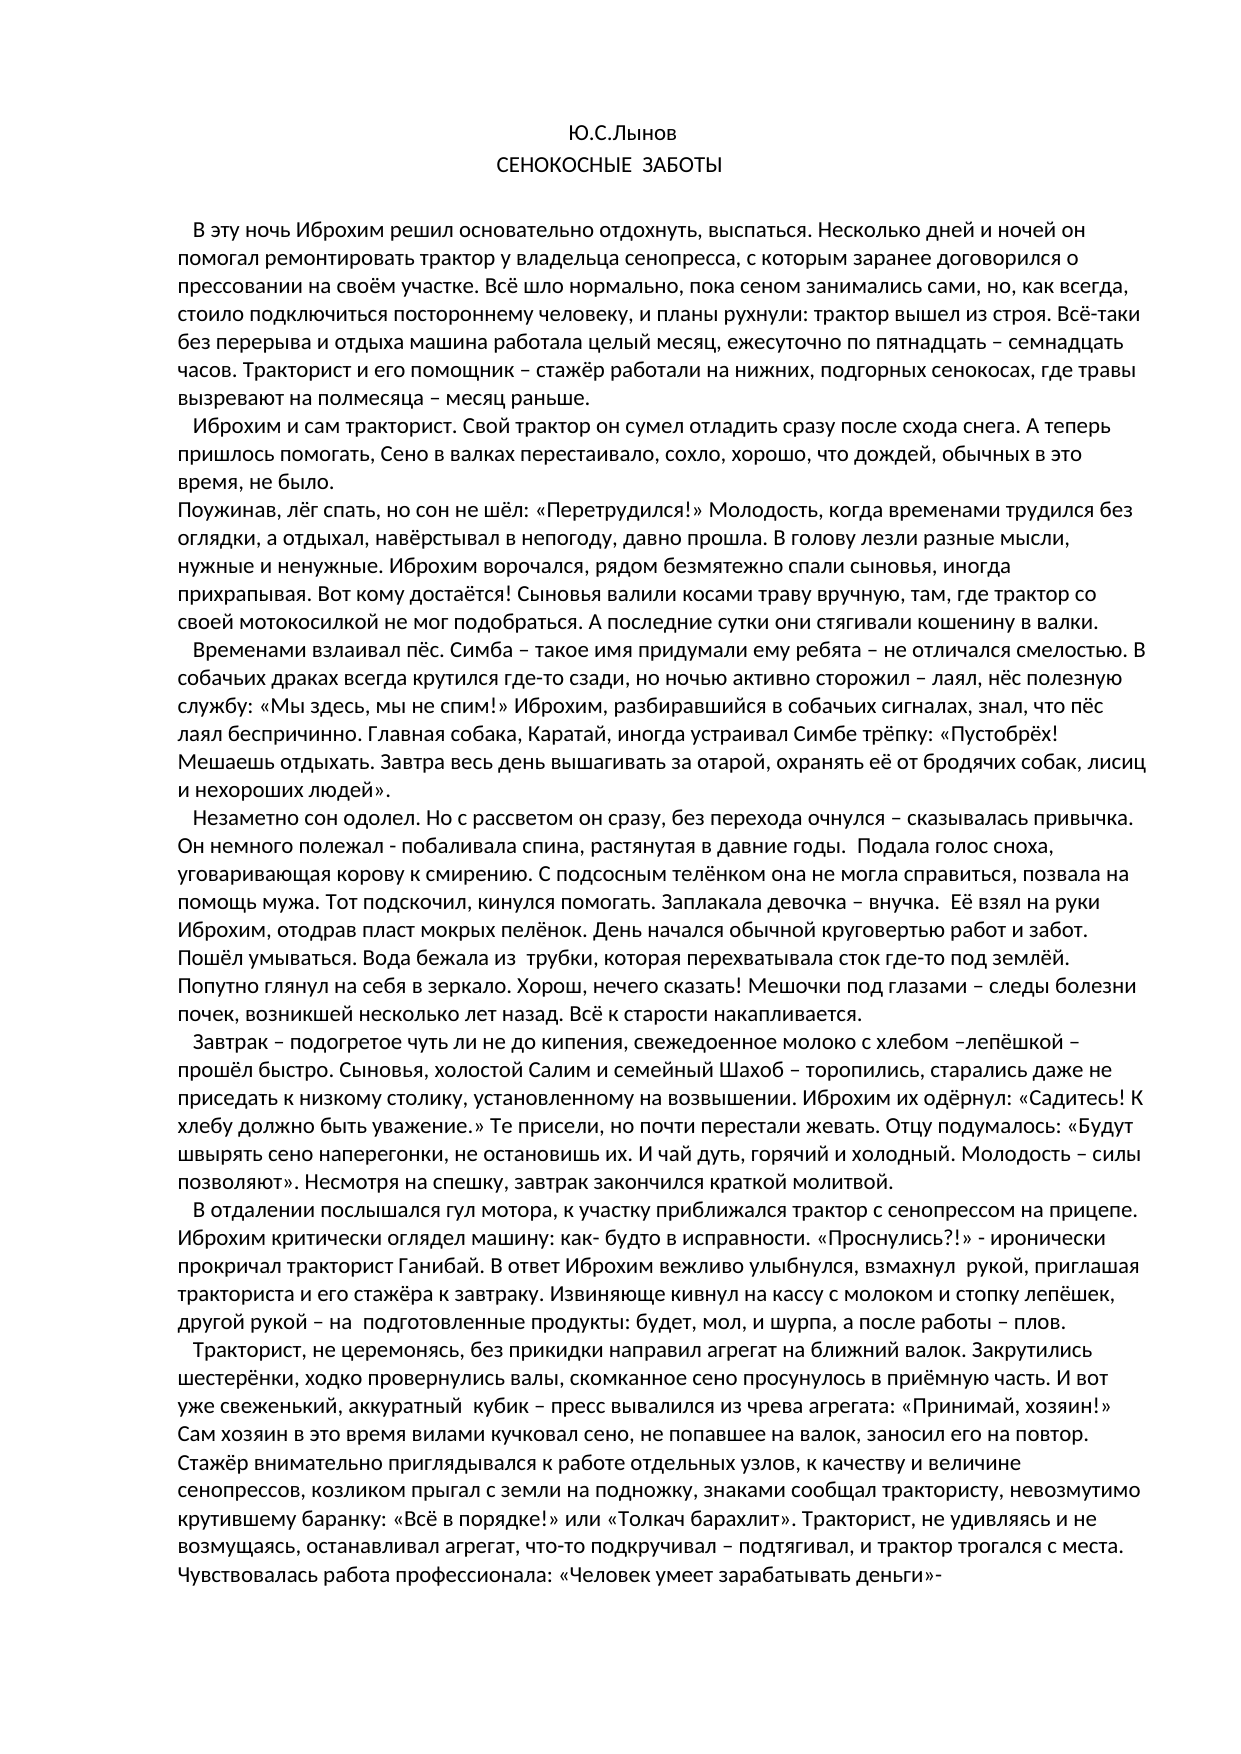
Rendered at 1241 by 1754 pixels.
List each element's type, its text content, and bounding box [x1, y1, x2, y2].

text В эту ночь Иброхим решил основательно отдохнуть, выспаться. Несколько дней и ночей он помогал ремонтировать трактор у владельца сенопресса, с которым заранее договорился о прессовании на своём участке. Всё шло нормально, пока сеном занимались сами, но, как всегда, стоило подключиться постороннему человеку, и планы рухнули: трактор вышел из строя. Всё-таки без перерыва и отдыха машина работала целый месяц, ежесуточно по пятнадцать – семнадцать часов. Тракторист и его помощник – стажёр работали на нижних, подгорных сенокосах, где травы вызревают на полмесяца – месяц раньше. [177, 215, 1152, 411]
text Временами взлаивал пёс. Симба – такое имя придумали ему ребята – не отличался смелостью. В собачьих драках всегда крутился где-то сзади, но ночью активно сторожил – лаял, нёс полезную службу: «Мы здесь, мы не спим!» Иброхим, разбиравшийся в собачьих сигналах, знал, что пёс лаял беспричинно. Главная собака, Каратай, иногда устраивал Симбе трёпку: «Пустобрёх! Мешаешь отдыхать. Завтра весь день вышагивать за отарой, охранять её от бродячих собак, лисиц и нехороших людей». [177, 635, 1152, 803]
text Незаметно сон одолел. Но с рассветом он сразу, без перехода очнулся – сказывалась привычка. Он немного полежал - побаливала спина, растянутая в давние годы. Подала голос сноха, уговаривающая корову к смирению. С подсосным телёнком она не могла справиться, позвала на помощь мужа. Тот подскочил, кинулся помогать. Заплакала девочка – внучка. Её взял на руки Иброхим, отодрав пласт мокрых пелёнок. День начался обычной круговертью работ и забот. Пошёл умываться. Вода бежала из трубки, которая перехватывала сток где-то под землёй. Попутно глянул на себя в зеркало. Хорош, нечего сказать! Мешочки под глазами – следы болезни почек, возникшей несколько лет назад. Всё к старости накапливается. [177, 803, 1152, 1027]
text СЕНОКОСНЫЕ ЗАБОТЫ [177, 150, 1152, 178]
text Ю.С.Лынов [177, 118, 1152, 146]
text Завтрак – подогретое чуть ли не до кипения, свежедоенное молоко с хлебом –лепёшкой – прошёл быстро. Сыновья, холостой Салим и семейный Шахоб – торопились, старались даже не приседать к низкому столику, установленному на возвышении. Иброхим их одёрнул: «Садитесь! К хлебу должно быть уважение.» Те присели, но почти перестали жевать. Отцу подумалось: «Будут швырять сено наперегонки, не остановишь их. И чай дуть, горячий и холодный. Молодость – силы позволяют». Несмотря на спешку, завтрак закончился краткой молитвой. [177, 1027, 1152, 1195]
text В отдалении послышался гул мотора, к участку приближался трактор с сенопрессом на прицепе. Иброхим критически оглядел машину: как- будто в исправности. «Проснулись?!» - иронически прокричал тракторист Ганибай. В ответ Иброхим вежливо улыбнулся, взмахнул рукой, приглашая тракториста и его стажёра к завтраку. Извиняюще кивнул на кассу с молоком и стопку лепёшек, другой рукой – на подготовленные продукты: будет, мол, и шурпа, а после работы – плов. [177, 1195, 1152, 1336]
text Иброхим и сам тракторист. Свой трактор он сумел отладить сразу после схода снега. А теперь пришлось помогать, Сено в валках перестаивало, сохло, хорошо, что дождей, обычных в это время, не было. Поужинав, лёг спать, но сон не шёл: «Перетрудился!» Молодость, когда временами трудился без оглядки, а отдыхал, навёрстывал в непогоду, давно прошла. В голову лезли разные мысли, нужные и ненужные. Иброхим ворочался, рядом безмятежно спали сыновья, иногда прихрапывая. Вот кому достаётся! Сыновья валили косами траву вручную, там, где трактор со своей мотокосилкой не мог подобраться. А последние сутки они стягивали кошенину в валки. [177, 411, 1152, 635]
text Тракторист, не церемонясь, без прикидки направил агрегат на ближний валок. Закрутились шестерёнки, ходко провернулись валы, скомканное сено просунулось в приёмную часть. И вот уже свеженький, аккуратный кубик – пресс вывалился из чрева агрегата: «Принимай, хозяин!» Сам хозяин в это время вилами кучковал сено, не попавшее на валок, заносил его на повтор. Стажёр внимательно приглядывался к работе отдельных узлов, к качеству и величине сенопрессов, козликом прыгал с земли на подножку, знаками сообщал трактористу, невозмутимо крутившему баранку: «Всё в порядке!» или «Толкач барахлит». Тракторист, не удивляясь и не возмущаясь, останавливал агрегат, что-то подкручивал – подтягивал, и трактор трогался с места. Чувствовалась работа профессионала: «Человек умеет зарабатывать деньги»- [177, 1336, 1152, 1588]
